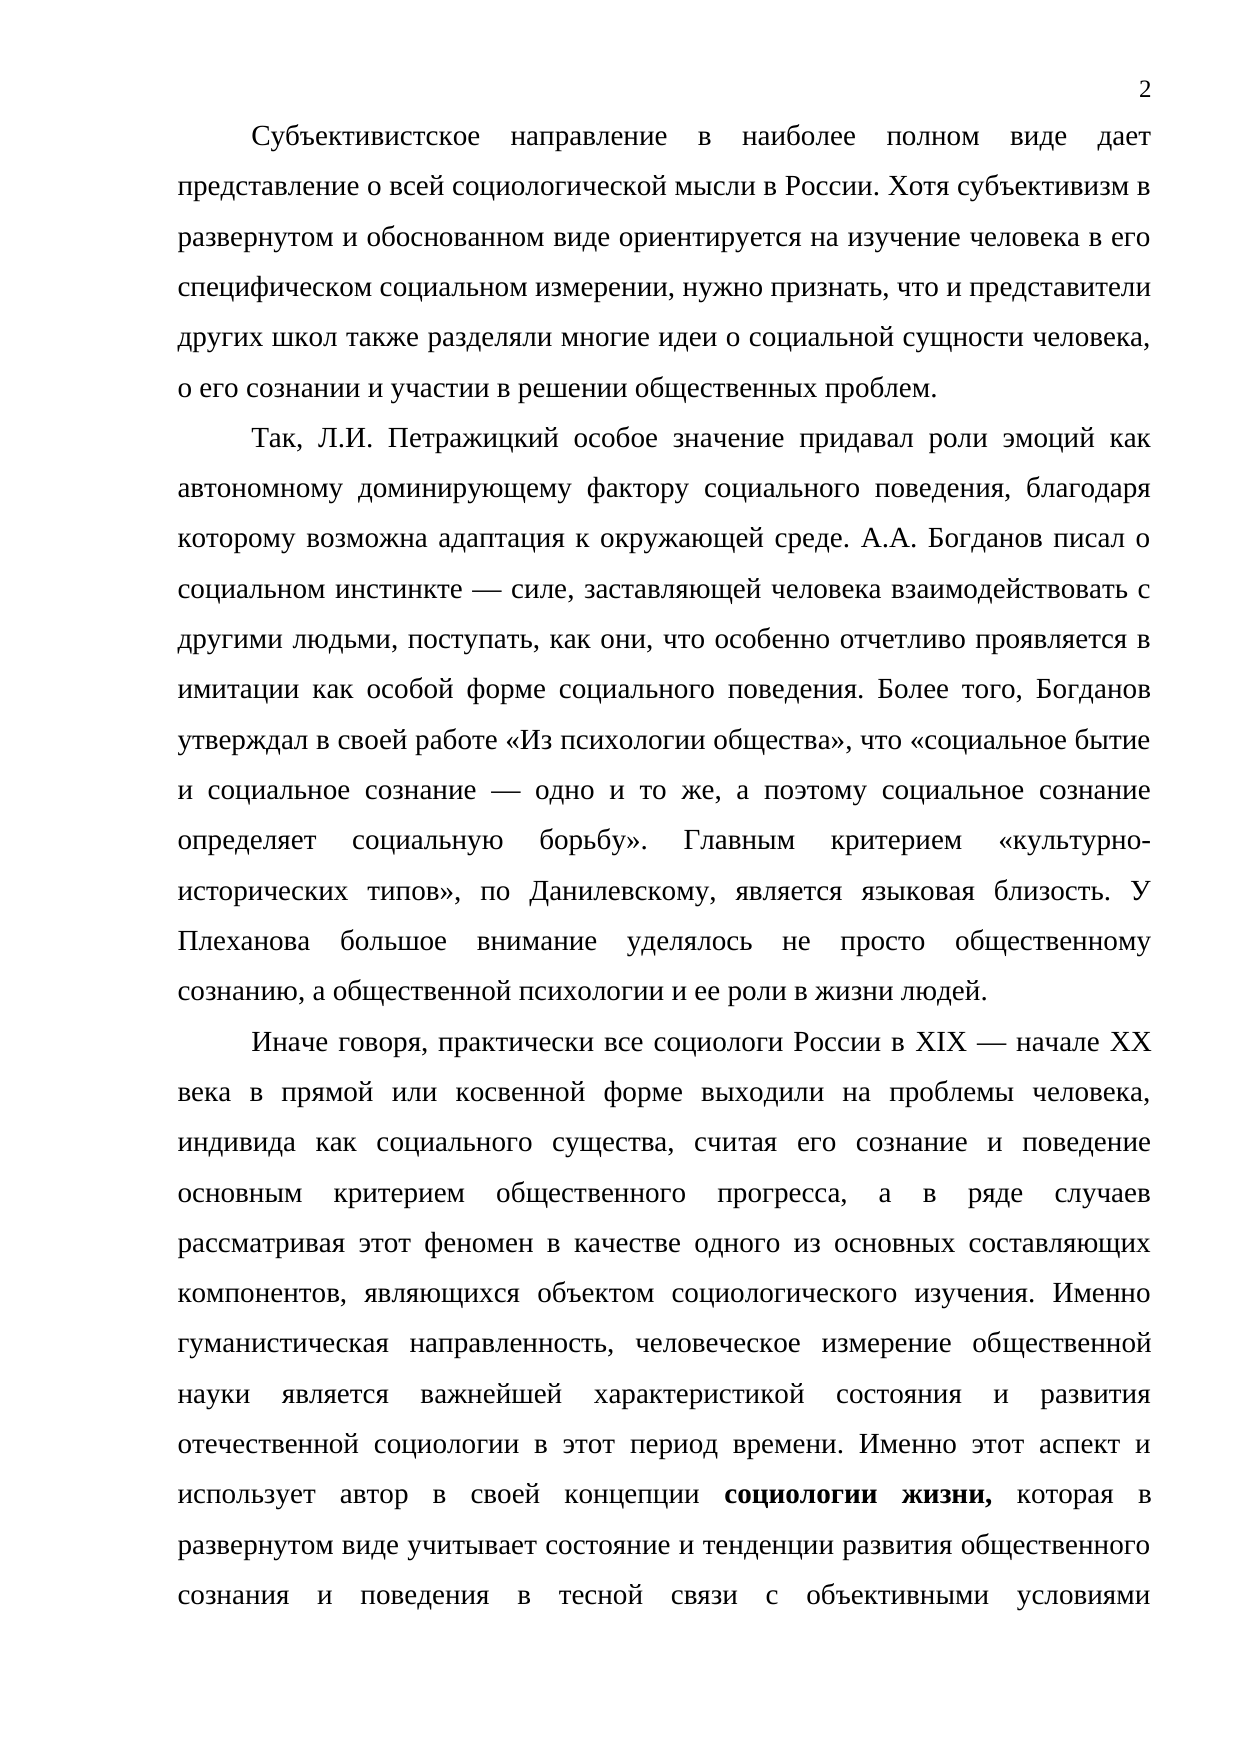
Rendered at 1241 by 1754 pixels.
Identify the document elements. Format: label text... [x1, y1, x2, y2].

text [177, 1024, 1152, 1611]
text Так, Л.И. Петражицкий особое значение придавал роли эмоций как автономному доминирующему фактору социального поведения, благодаря которому возможна адаптация к окружающей среде. А.А. Богданов писал о социальном инстинкте — силе, заставляющей человека взаимодействовать с другими людьми, поступать, как они, что особенно отчетливо проявляется в имитации как особой форме социального поведения. Более того, Богданов утверждал в своей работе «Из психологии общества», что «социальное бытие и социальное сознание — одно и то же, а поэтому социальное сознание определяет социальную борьбу». Главным критерием «культурно-исторических типов», по Данилевскому, является языковая близость. У Плеханова большое внимание уделялось не просто общественному сознанию, а общественной психологии и ее роли в жизни людей. [177, 420, 1152, 1007]
text Субъективистское направление в наиболее полном виде дает представление о всей социологической мысли в России. Хотя субъективизм в развернутом и обоснованном виде ориентируется на изучение человека в его специфическом социальном измерении, нужно признать, что и представители других школ также разделяли многие идеи о социальной сущности человека, о его сознании и участии в решении общественных проблем. [177, 118, 1152, 403]
